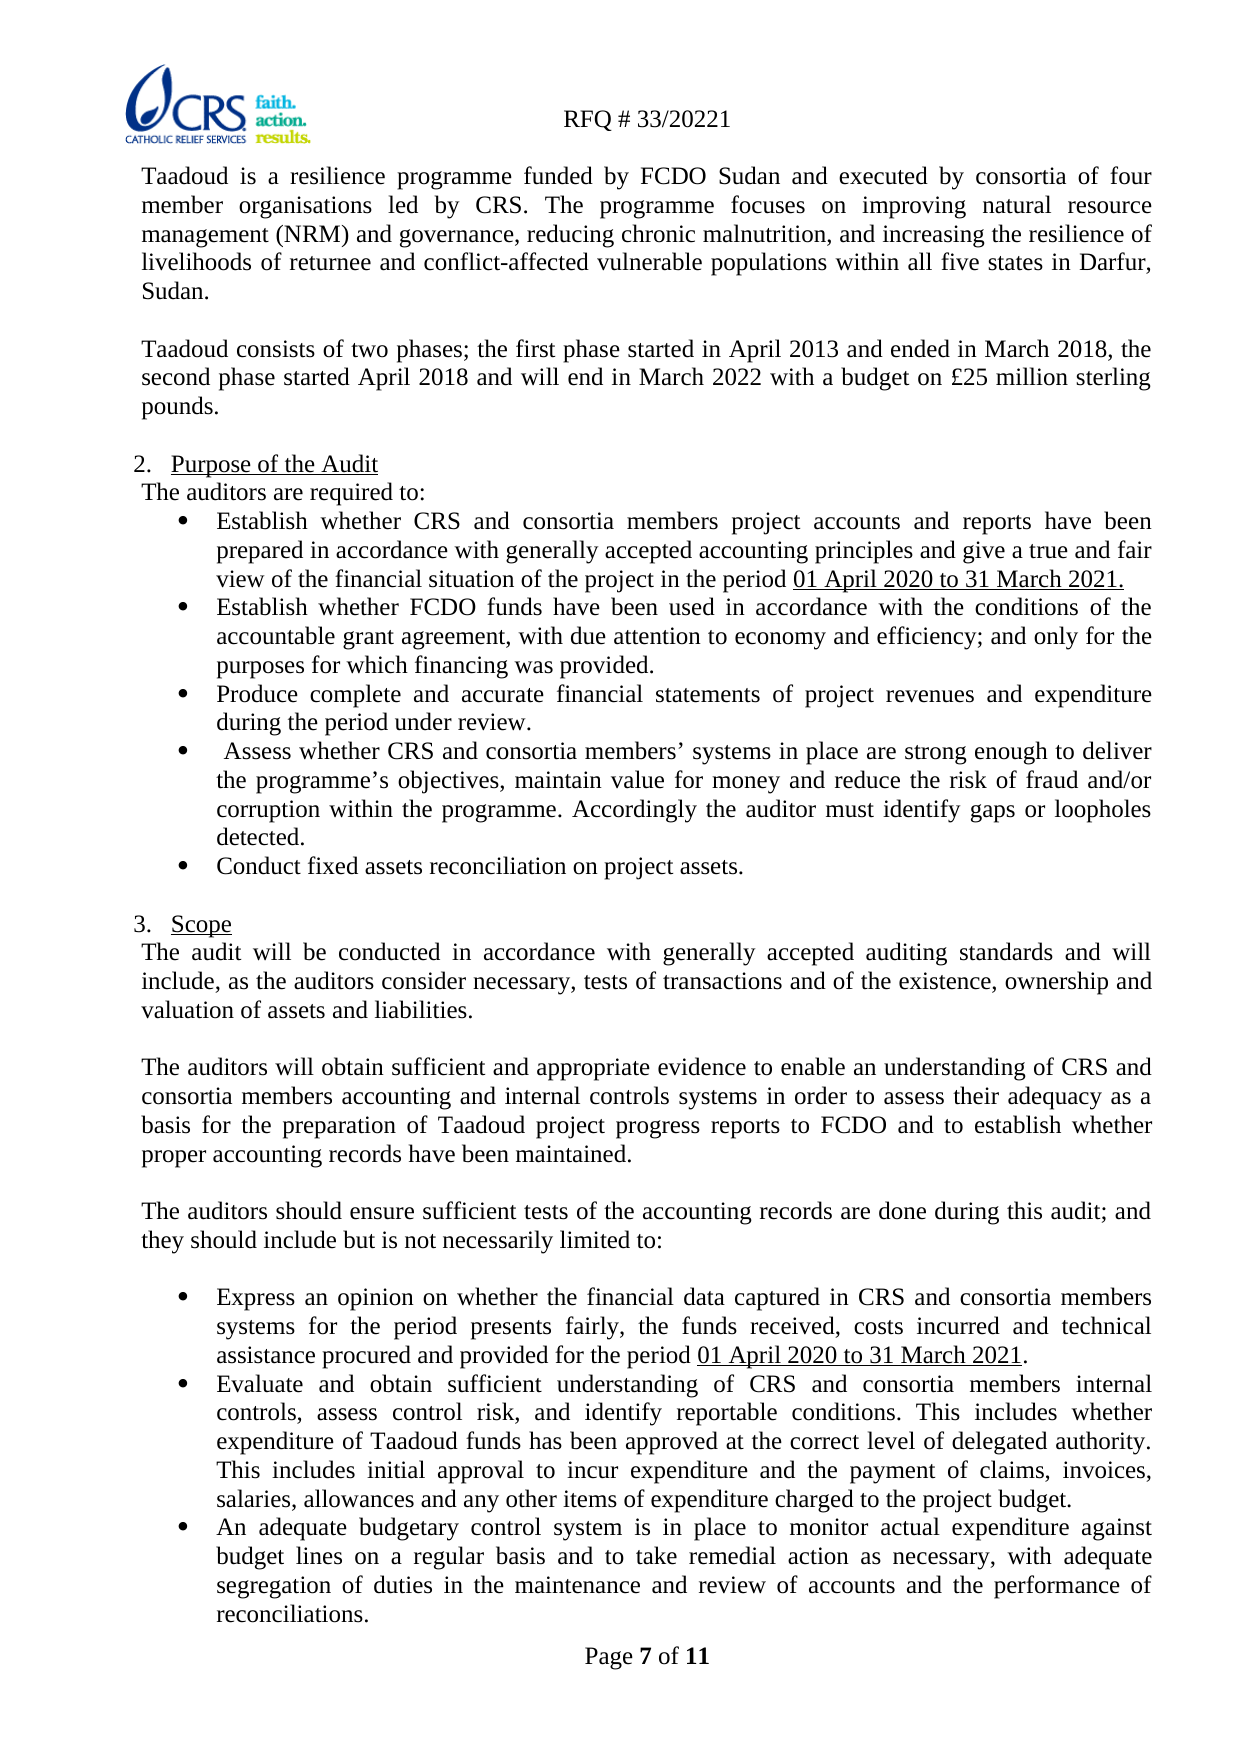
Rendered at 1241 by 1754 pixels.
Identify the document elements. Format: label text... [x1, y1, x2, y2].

text The auditors should ensure sufficient tests of the accounting records are done during this audit; and they should include but is not necessarily limited to: [141, 1196, 1153, 1254]
list Establish whether CRS and consortia members project accounts and reports have been prepared in accordance with generally accepted accounting principles and give a true and fair view of the financial situation of the project in the period 01 April 2020 to 31 March 2021. [178, 506, 1153, 592]
picture [125, 63, 311, 145]
text The audit will be conducted in accordance with generally accepted auditing standards and will include, as the auditors consider necessary, tests of transactions and of the existence, ownership and valuation of assets and liabilities. [141, 937, 1153, 1024]
list An adequate budgetary control system is in place to monitor actual expenditure against budget lines on a regular basis and to take remedial action as necessary, with adequate segregation of duties in the maintenance and review of accounts and the performance of reconciliations. [178, 1512, 1153, 1627]
list Purpose of the Audit [133, 449, 1153, 477]
list Express an opinion on whether the financial data captured in CRS and consortia members systems for the period presents fairly, the funds received, costs incurred and technical assistance procured and provided for the period 01 April 2020 to 31 March 2021. [178, 1282, 1153, 1369]
text Taadoud consists of two phases; the first phase started in April 2013 and ended in March 2018, the second phase started April 2018 and will end in March 2022 with a budget on £25 million sterling pounds. [141, 334, 1153, 420]
text Taadoud is a resilience programme funded by FCDO Sudan and executed by consortia of four member organisations led by CRS. The programme focuses on improving natural resource management (NRM) and governance, reducing chronic malnutrition, and increasing the resilience of livelihoods of returnee and conflict-affected vulnerable populations within all five states in Darfur, Sudan. [141, 161, 1153, 305]
list Establish whether FCDO funds have been used in accordance with the conditions of the accountable grant agreement, with due attention to economy and efficiency; and only for the purposes for which financing was provided. [178, 592, 1153, 679]
list Produce complete and accurate financial statements of project revenues and expenditure during the period under review. [178, 679, 1153, 736]
text The auditors are required to: [141, 477, 1153, 506]
list Scope [133, 909, 1153, 937]
list Conduct fixed assets reconciliation on project assets. [178, 851, 1153, 880]
list Evaluate and obtain sufficient understanding of CRS and consortia members internal controls, assess control risk, and identify reportable conditions. This includes whether expenditure of Taadoud funds has been approved at the correct level of delegated authority. This includes initial approval to incur expenditure and the payment of claims, invoices, salaries, allowances and any other items of expenditure charged to the project budget. [178, 1369, 1153, 1512]
list Assess whether CRS and consortia members’ systems in place are strong enough to deliver the programme’s objectives, maintain value for money and reduce the risk of fraud and/or corruption within the programme. Accordingly the auditor must identify gaps or loopholes detected. [178, 736, 1153, 851]
text The auditors will obtain sufficient and appropriate evidence to enable an understanding of CRS and consortia members accounting and internal controls systems in order to assess their adequacy as a basis for the preparation of Taadoud project progress reports to FCDO and to establish whether proper accounting records have been maintained. [141, 1052, 1153, 1167]
